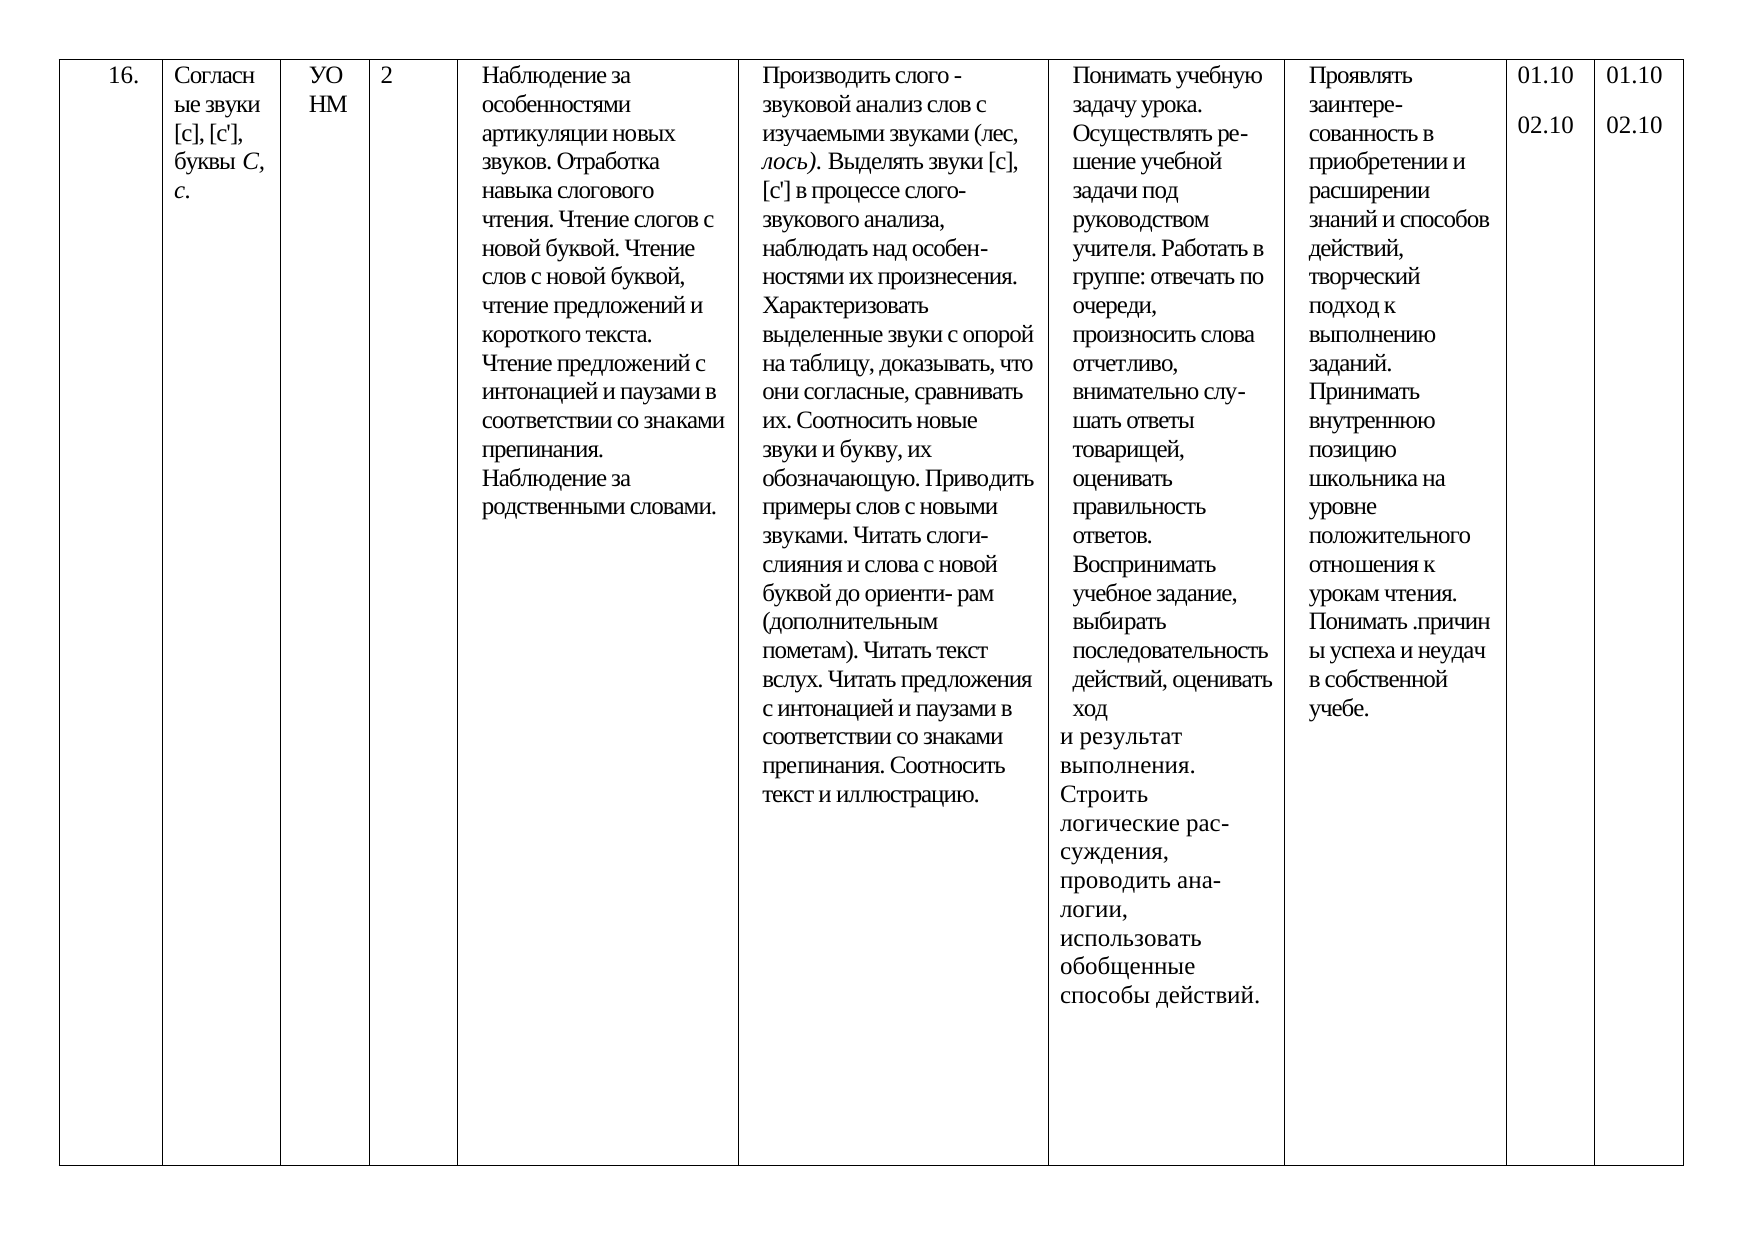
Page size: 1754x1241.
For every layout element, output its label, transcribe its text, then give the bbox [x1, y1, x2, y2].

table_cell 2 [370, 60, 457, 1165]
table_cell УОНМ [281, 60, 369, 1165]
table_cell [60, 60, 162, 1165]
table_cell Наблюдение за особенностями артикуляции новых звуков. Отработка навыка слогового чтения. Чтение слогов с новой буквой. Чтение слов с новой буквой, чтение предложений и короткого текста. Чтение предложений с интонацией и паузами в соответствии со знаками препинания. Наблюдение за родственными словами. [458, 60, 738, 1165]
table_cell Понимать учебную задачу урока. Осуществлять решение учебной задачи под руководством учителя. Работать в группе: отвечать по очереди, произносить слова отчетливо, внимательно слушать ответы товарищей, оценивать правильность ответов. Воспринимать учебное задание, выбирать последовательность действий, оценивать ход и результат выполнения. Строить логические рассуждения, проводить аналогии, использовать обобщенные способы действий. [1049, 60, 1284, 1165]
table_cell 01.10 02.10 [1595, 60, 1683, 1165]
table_cell Производить слого -звуковой анализ слов с изучаемыми звуками (лес, лось). Выделять звуки [с], [с'] в процессе слого- звукового анализа, наблюдать над особенностями их произнесения. Характеризовать выделенные звуки с опорой на таблицу, доказывать, что они согласные, сравнивать их. Соотносить новые звуки и букву, их обозначающую. Приводить примеры слов с новыми звуками. Читать слоги-слияния и слова с новой буквой до ориенти- рам (дополнительным пометам). Читать текст вслух. Читать предложения с интонацией и паузами в соответствии со знаками препинания. Соотносить текст и иллюстрацию. [739, 60, 1048, 1165]
table_cell Проявлять заинтересованность в приобретении и расширении знаний и способов действий, творческий подход к выполнению заданий. Принимать внутреннюю позицию школьника на уровне положительного отношения к урокам чтения. Понимать .причины успеха и неудач в собственной учебе. [1285, 60, 1506, 1165]
table_cell Согласные звуки [с], [с'], буквы С, с. [163, 60, 280, 1165]
table_cell 01.10 02.10 [1507, 60, 1594, 1165]
